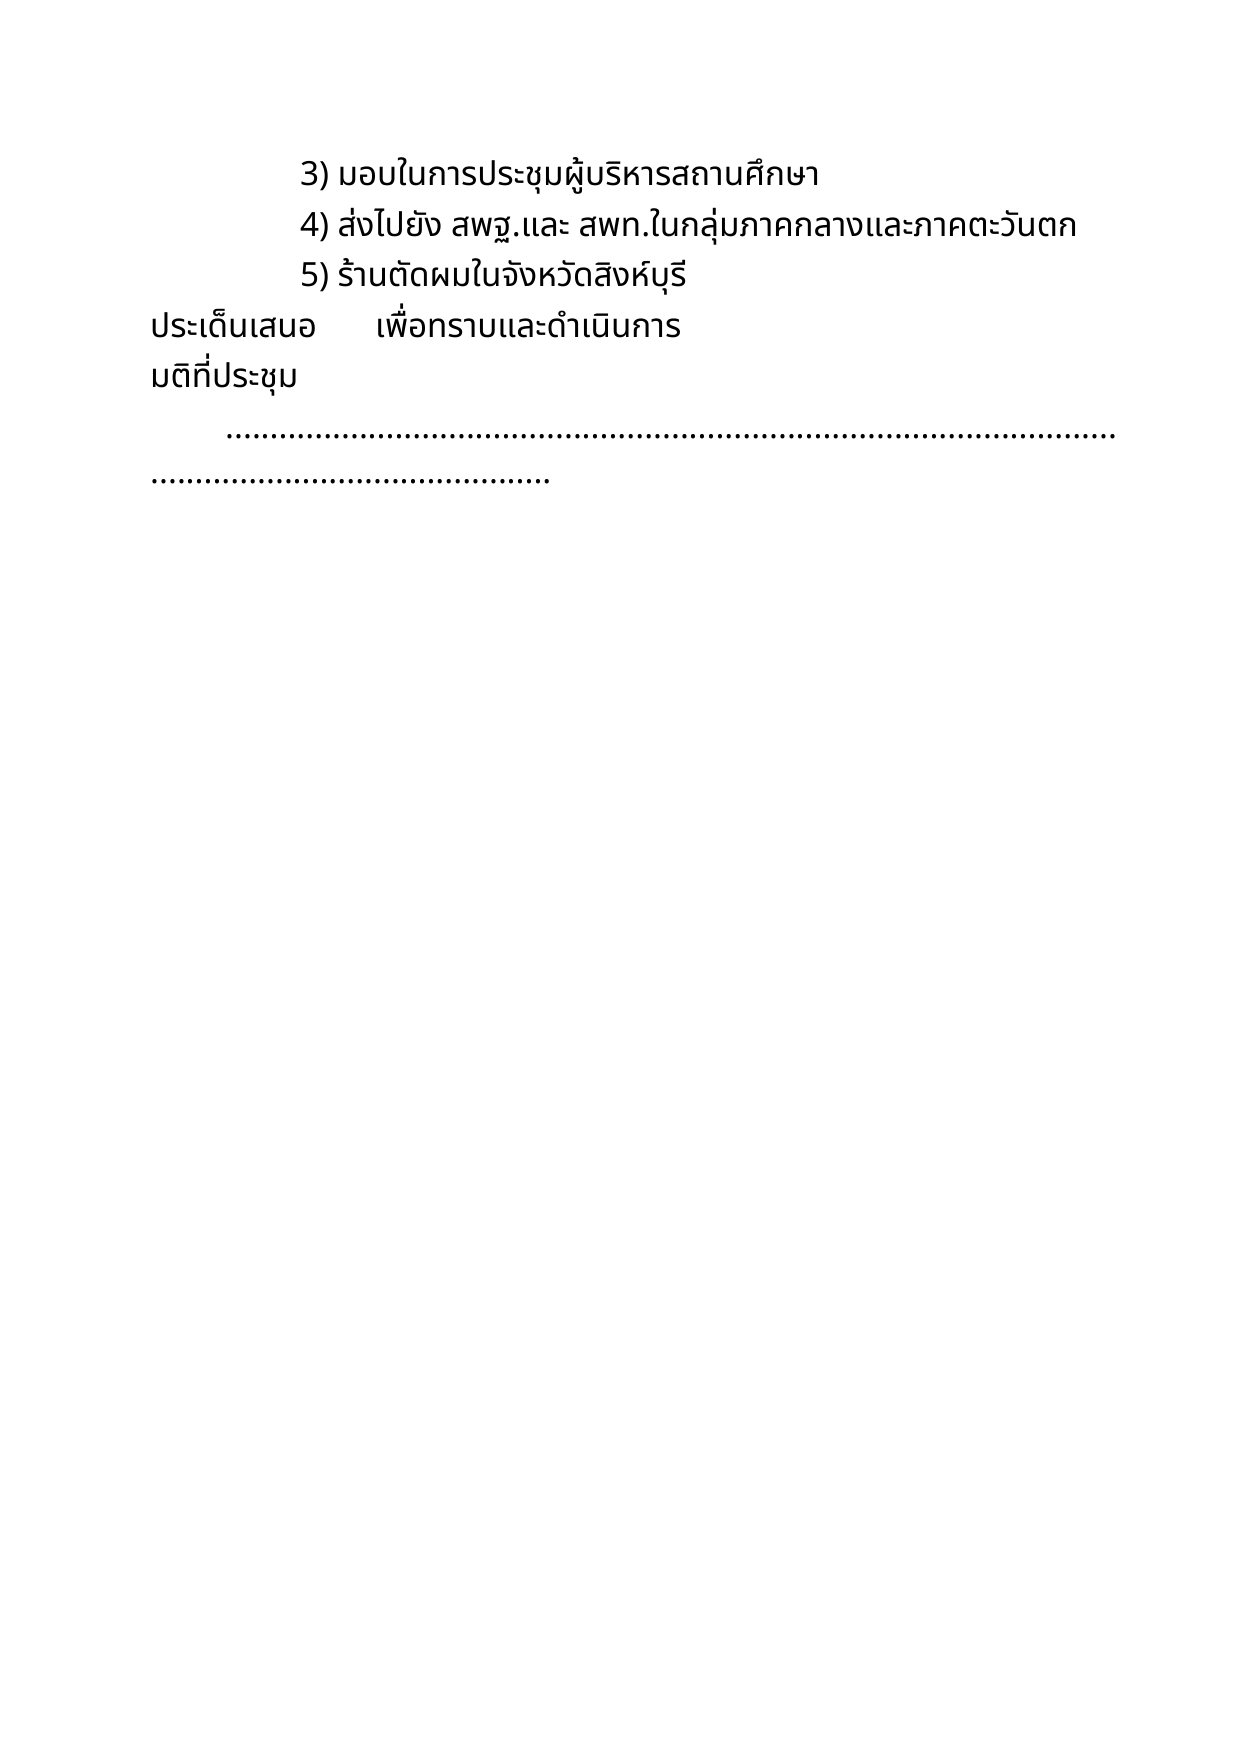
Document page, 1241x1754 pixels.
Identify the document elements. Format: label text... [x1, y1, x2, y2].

text มติที่ประชุม ................................................................................................................................................. [150, 352, 1122, 493]
list ส่งไปยัง สพฐ.และ สพท.ในกลุ่มภาคกลางและภาคตะวันตก [300, 201, 1122, 251]
text ประเด็นเสนอ เพื่อทราบและดำเนินการ [150, 302, 1141, 352]
list มอบในการประชุมผู้บริหารสถานศึกษา [300, 150, 1122, 201]
list ร้านตัดผมในจังหวัดสิงห์บุรี [300, 251, 1122, 302]
